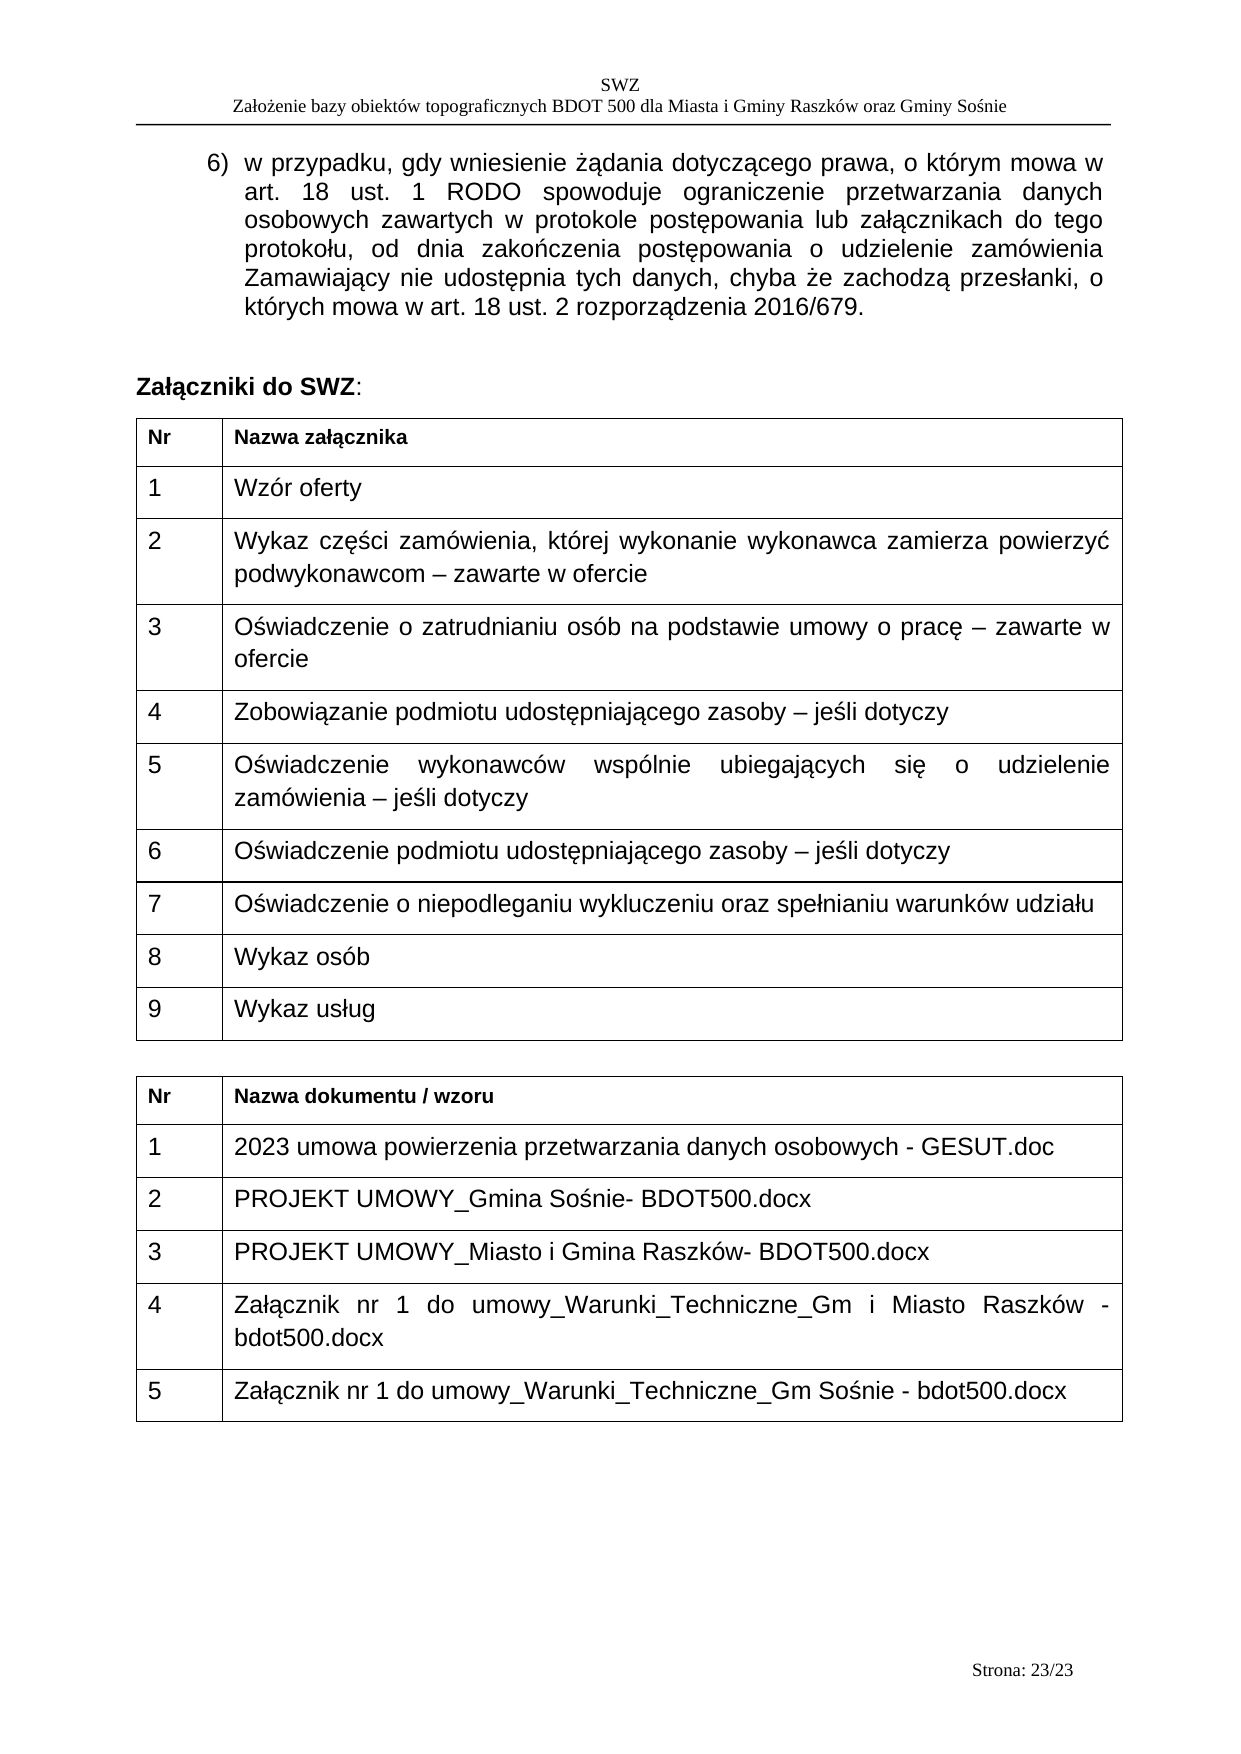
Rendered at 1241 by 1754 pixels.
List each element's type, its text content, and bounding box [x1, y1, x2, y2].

table_header Nazwa załącznika [223, 419, 1122, 466]
table_cell 2 [137, 1178, 222, 1230]
table_header Nazwa dokumentu / wzoru [223, 1077, 1122, 1124]
table_cell Wykaz części zamówienia, której wykonanie wykonawca zamierza powierzyć podwykonawcom – zawarte w ofercie [223, 519, 1122, 604]
table_cell 4 [137, 691, 222, 743]
table_cell 5 [137, 744, 222, 829]
table_cell Wykaz usług [223, 988, 1122, 1040]
table_cell 2023 umowa powierzenia przetwarzania danych osobowych - GESUT.doc [223, 1125, 1122, 1177]
table_cell Wzór oferty [223, 467, 1122, 518]
table_cell 6 [137, 830, 222, 881]
table_cell Oświadczenie o zatrudnianiu osób na podstawie umowy o pracę – zawarte w ofercie [223, 605, 1122, 690]
table_cell 1 [137, 1125, 222, 1177]
table_cell Oświadczenie podmiotu udostępniającego zasoby – jeśli dotyczy [223, 830, 1122, 881]
table_cell Zobowiązanie podmiotu udostępniającego zasoby – jeśli dotyczy [223, 691, 1122, 743]
table_cell 1 [137, 467, 222, 518]
table_cell 5 [137, 1370, 222, 1421]
table_cell Oświadczenie wykonawców wspólnie ubiegających się o udzielenie zamówienia – jeśli dotyczy [223, 744, 1122, 829]
table_header Nr [137, 419, 222, 466]
table_header Nr [137, 1077, 222, 1124]
text Załączniki do SWZ: [136, 372, 1104, 401]
table_cell Oświadczenie o niepodleganiu wykluczeniu oraz spełnianiu warunków udziału [223, 883, 1122, 934]
table_cell 8 [137, 935, 222, 987]
table_cell 3 [137, 605, 222, 690]
subtitle w przypadku, gdy wniesienie żądania dotyczącego prawa, o którym mowa w art. 18 ust. 1 RODO spowoduje ograniczenie przetwarzania danych osobowych zawartych w protokole postępowania lub załącznikach do tego protokołu, od dnia zakończenia postępowania o udzielenie zamówienia Zamawiający nie udostępnia tych danych, chyba że zachodzą przesłanki, o których mowa w art. 18 ust. 2 rozporządzenia 2016/679. [207, 148, 1104, 320]
table_cell 9 [137, 988, 222, 1040]
table_cell 4 [137, 1284, 222, 1368]
table_cell Załącznik nr 1 do umowy_Warunki_Techniczne_Gm Sośnie - bdot500.docx [223, 1370, 1122, 1421]
table_cell PROJEKT UMOWY_Miasto i Gmina Raszków- BDOT500.docx [223, 1231, 1122, 1283]
table_cell 7 [137, 883, 222, 934]
table_cell PROJEKT UMOWY_Gmina Sośnie- BDOT500.docx [223, 1178, 1122, 1230]
table_cell 2 [137, 519, 222, 604]
table_cell 3 [137, 1231, 222, 1283]
table_cell Wykaz osób [223, 935, 1122, 987]
table_cell Załącznik nr 1 do umowy_Warunki_Techniczne_Gm i Miasto Raszków - bdot500.docx [223, 1284, 1122, 1368]
